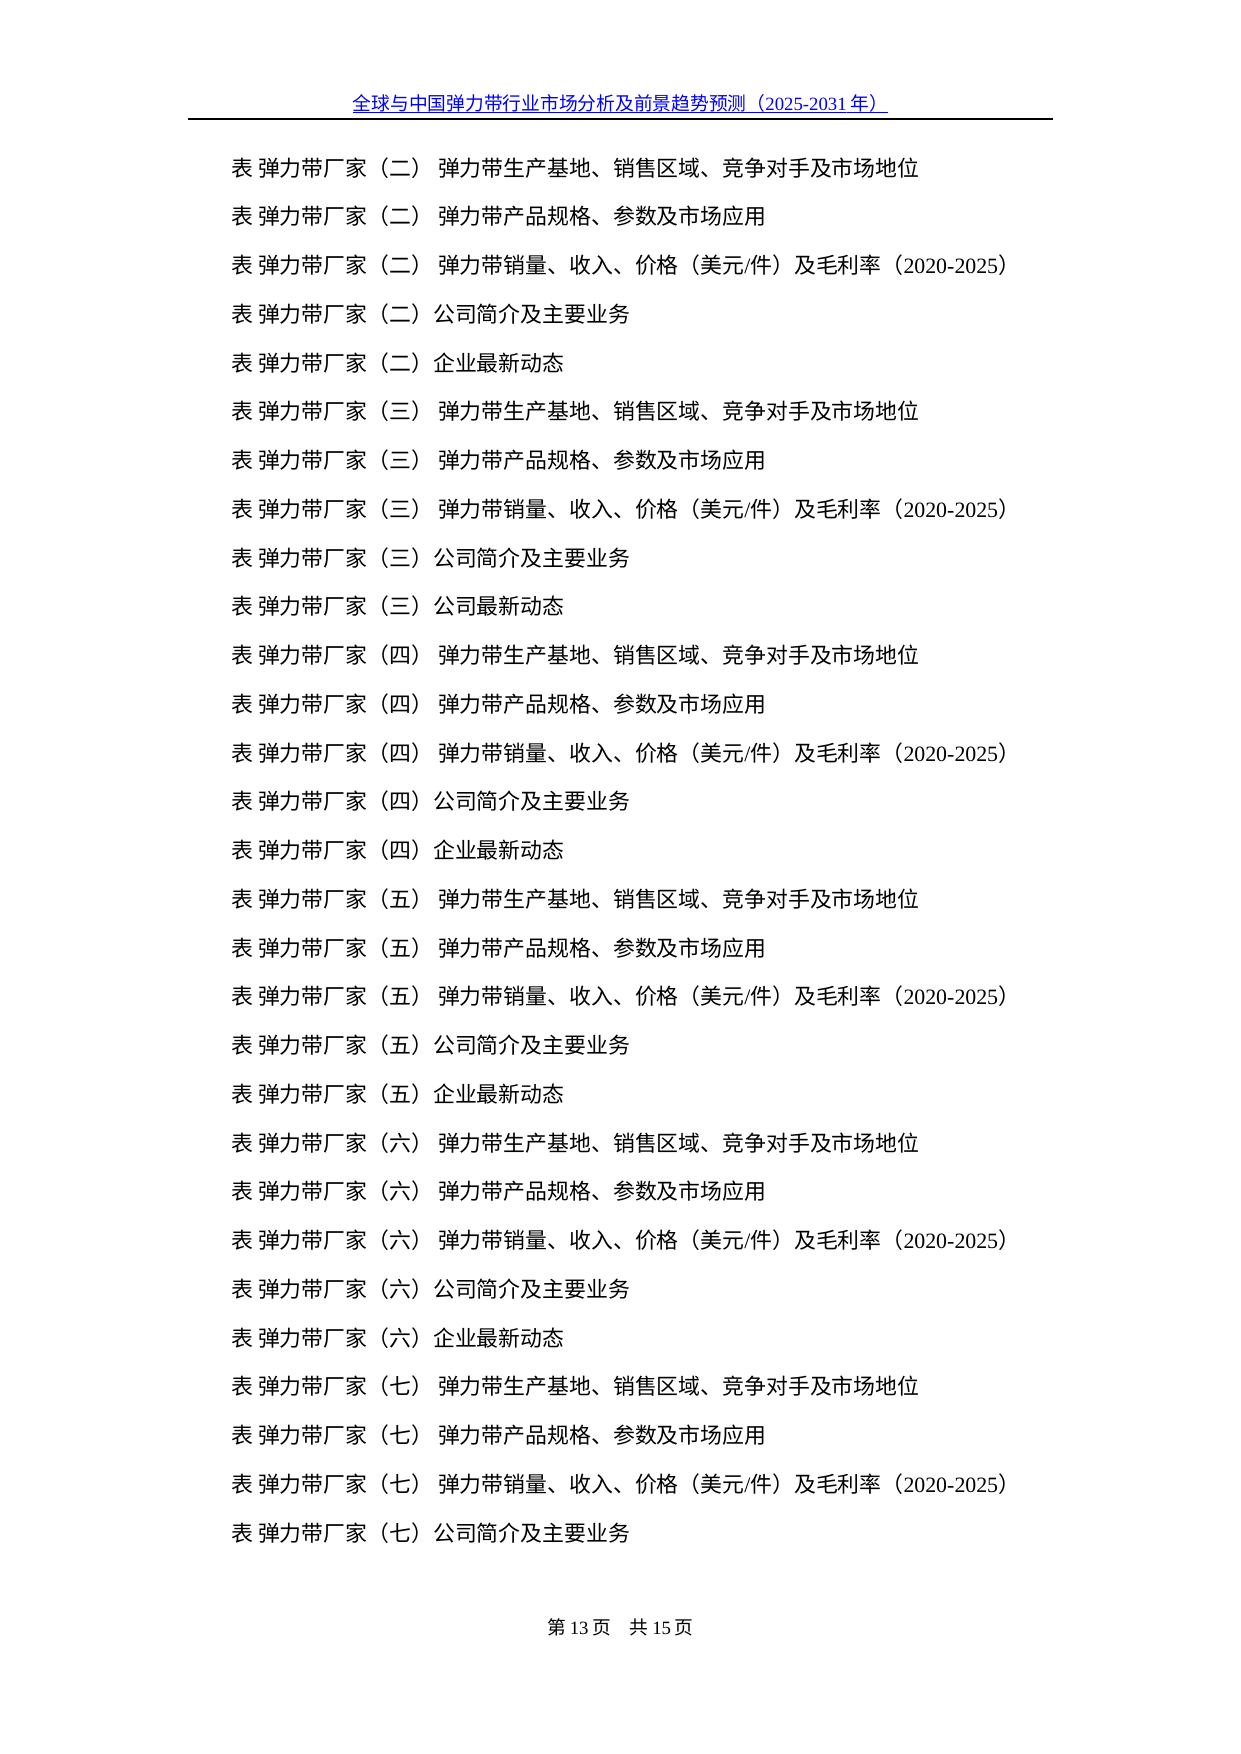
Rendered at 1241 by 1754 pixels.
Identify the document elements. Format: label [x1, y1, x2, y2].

text [187, 150, 1053, 1548]
